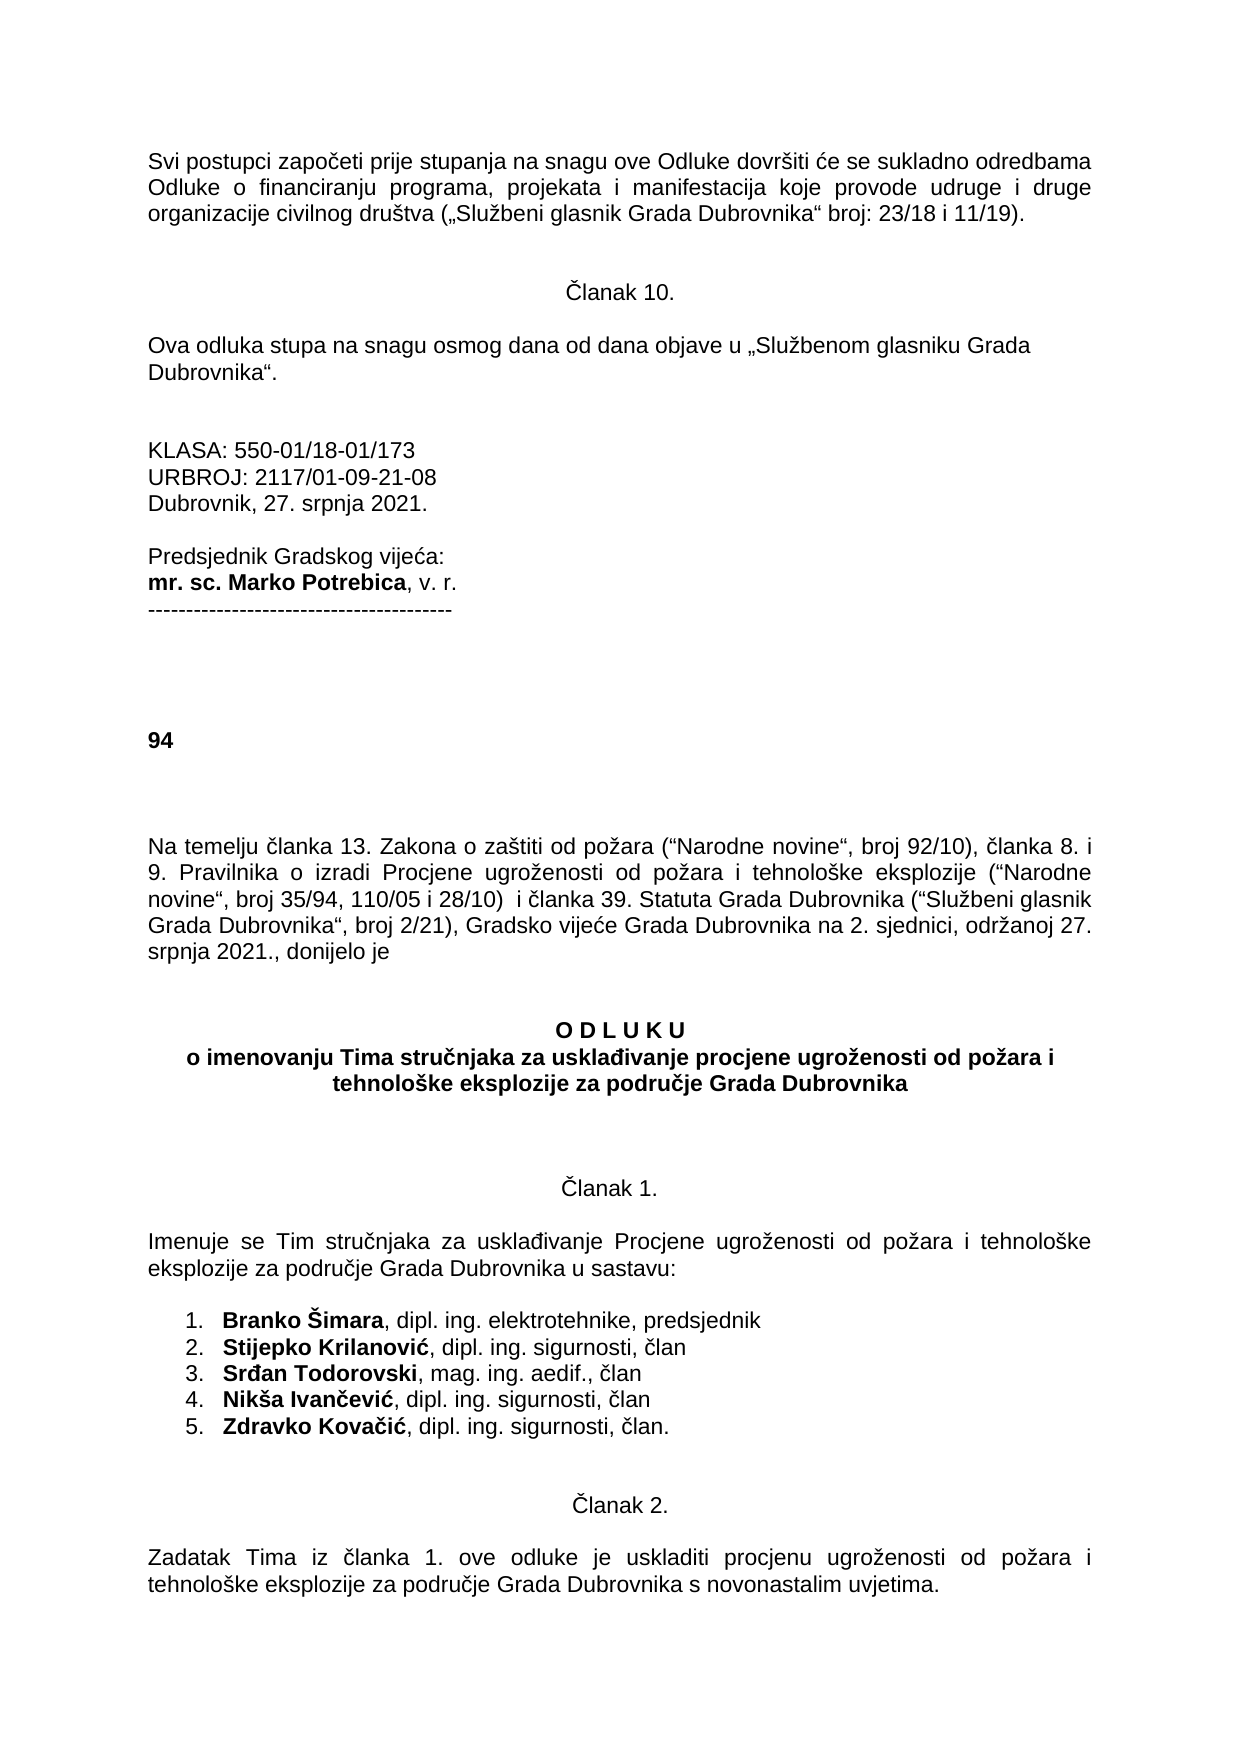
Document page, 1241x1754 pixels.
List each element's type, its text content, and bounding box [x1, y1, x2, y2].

list Branko Šimara, dipl. ing. elektrotehnike, predsjednik [185, 1307, 1093, 1333]
text Članak 10. [148, 279, 1093, 306]
text URBROJ: 2117/01-09-21-08 [148, 464, 1093, 490]
text Članak 2. [148, 1492, 1093, 1518]
text Svi postupci započeti prije stupanja na snagu ove Odluke dovršiti će se sukladno odredbama Odluke o financiranju programa, projekata i manifestacija koje provode udruge i druge organizacije civilnog društva („Službeni glasnik Grada Dubrovnika“ broj: 23/18 i 11/19). [148, 148, 1093, 227]
text Zadatak Tima iz članka 1. ove odluke je uskladiti procjenu ugroženosti od požara i tehnološke eksplozije za područje Grada Dubrovnika s novonastalim uvjetima. [148, 1544, 1093, 1597]
text mr. sc. Marko Potrebica, v. r. [148, 569, 1093, 596]
list Zdravko Kovačić, dipl. ing. sigurnosti, član. [185, 1413, 1093, 1439]
text o imenovanju Tima stručnjaka za usklađivanje procjene ugroženosti od požara i tehnološke eksplozije za područje Grada Dubrovnika [148, 1044, 1093, 1096]
text Imenuje se Tim stručnjaka za usklađivanje Procjene ugroženosti od požara i tehnološke eksplozije za područje Grada Dubrovnika u sastavu: [148, 1228, 1093, 1281]
text Na temelju članka 13. Zakona o zaštiti od požara (“Narodne novine“, broj 92/10), članka 8. i 9. Pravilnika o izradi Procjene ugroženosti od požara i tehnološke eksplozije (“Narodne novine“, broj 35/94, 110/05 i 28/10) i članka 39. Statuta Grada Dubrovnika (“Službeni glasnik Grada Dubrovnika“, broj 2/21), Gradsko vijeće Grada Dubrovnika na 2. sjednici, održanoj 27. srpnja 2021., donijelo je [148, 833, 1093, 964]
text Predsjednik Gradskog vijeća: [148, 543, 1093, 569]
text KLASA: 550-01/18-01/173 [148, 437, 1093, 464]
text O D L U K U [148, 1017, 1093, 1044]
list Stijepko Krilanović, dipl. ing. sigurnosti, član [185, 1333, 1093, 1360]
text ---------------------------------------- [148, 596, 1093, 622]
text Ova odluka stupa na snagu osmog dana od dana objave u „Službenom glasniku Grada Dubrovnika“. [148, 332, 1093, 385]
text Članak 1. [443, 1175, 1093, 1202]
text 94 [148, 727, 1093, 754]
list Srđan Todorovski, mag. ing. aedif., član [185, 1360, 1093, 1386]
list Nikša Ivančević, dipl. ing. sigurnosti, član [185, 1386, 1093, 1413]
text Dubrovnik, 27. srpnja 2021. [148, 490, 1093, 517]
